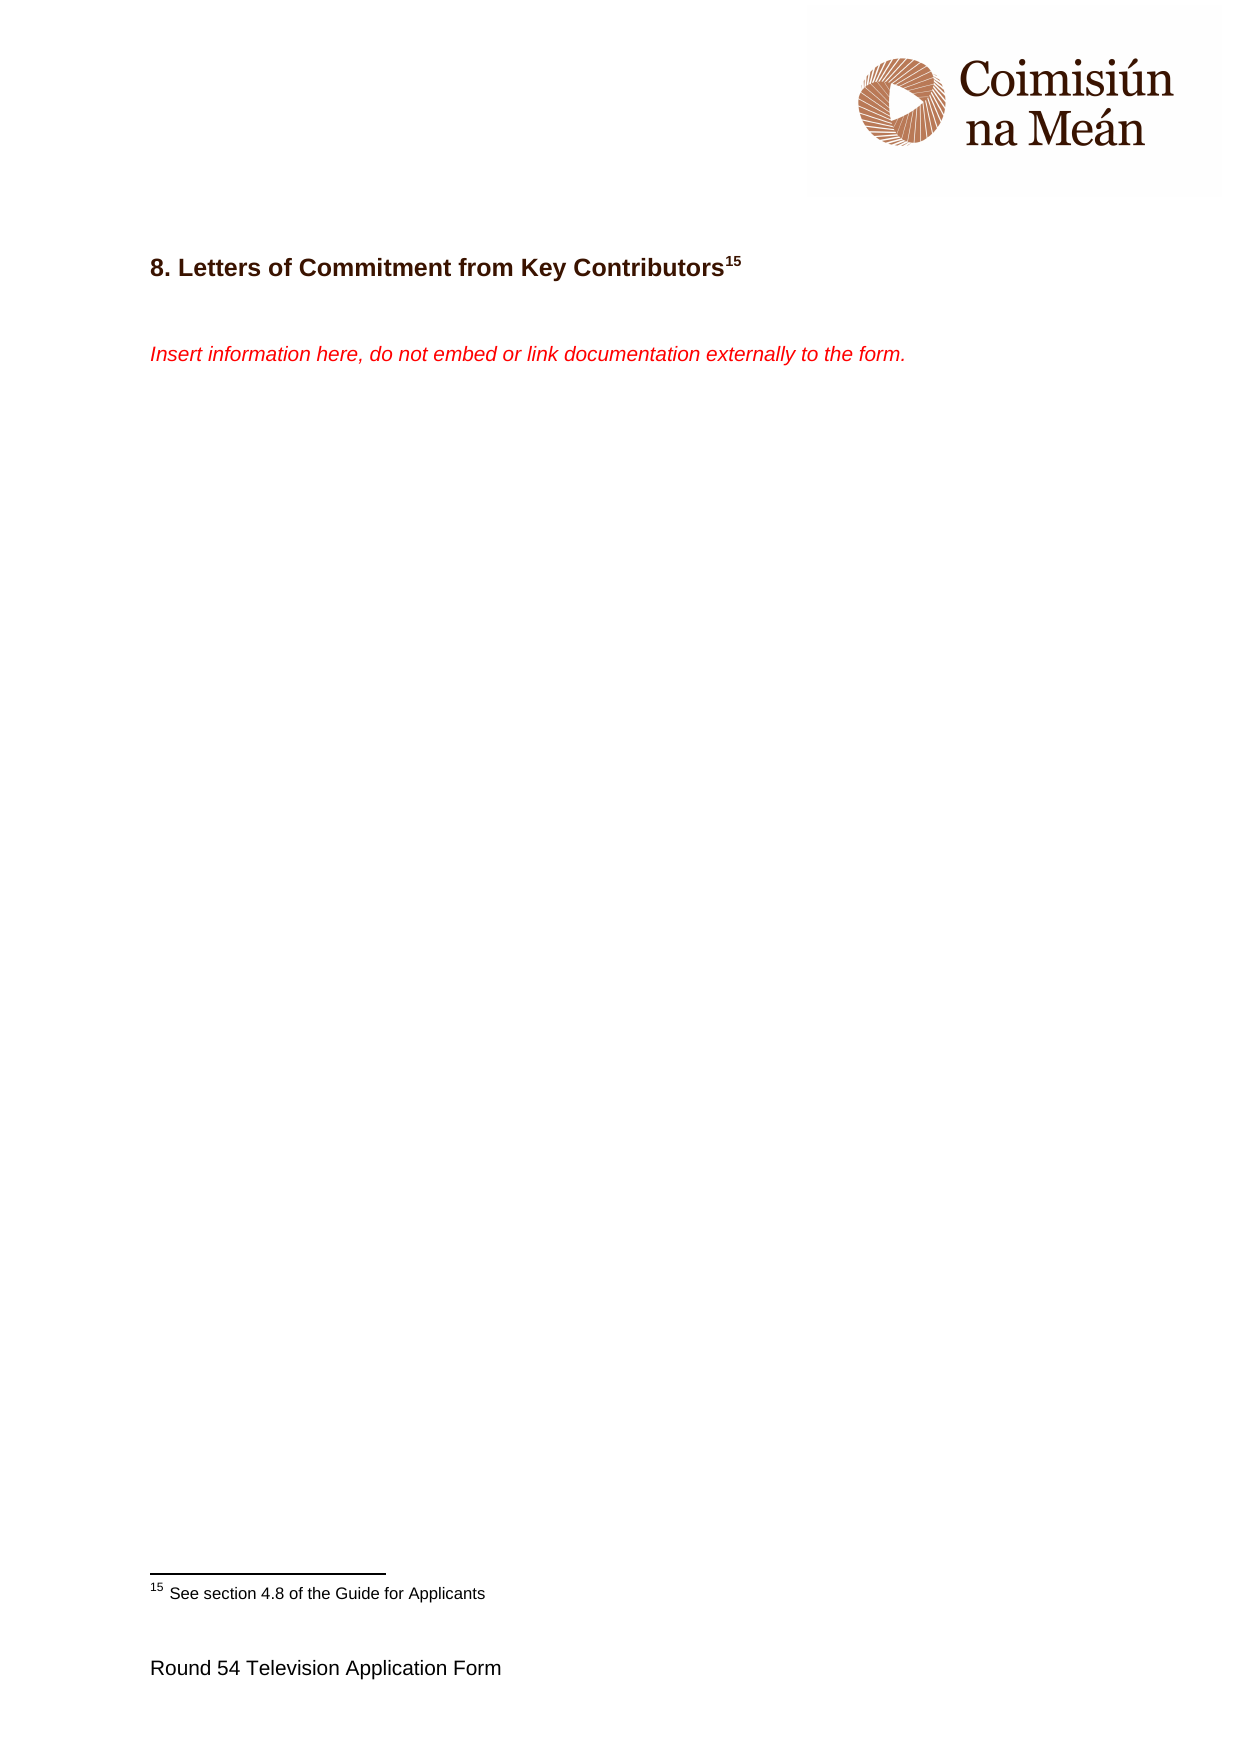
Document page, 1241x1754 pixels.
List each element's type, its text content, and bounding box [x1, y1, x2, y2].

text Insert information here, do not embed or link documentation externally to the form. [150, 336, 1090, 365]
subtitle 8. Letters of Commitment from Key Contributors [150, 253, 1090, 282]
picture [806, 5, 1222, 196]
